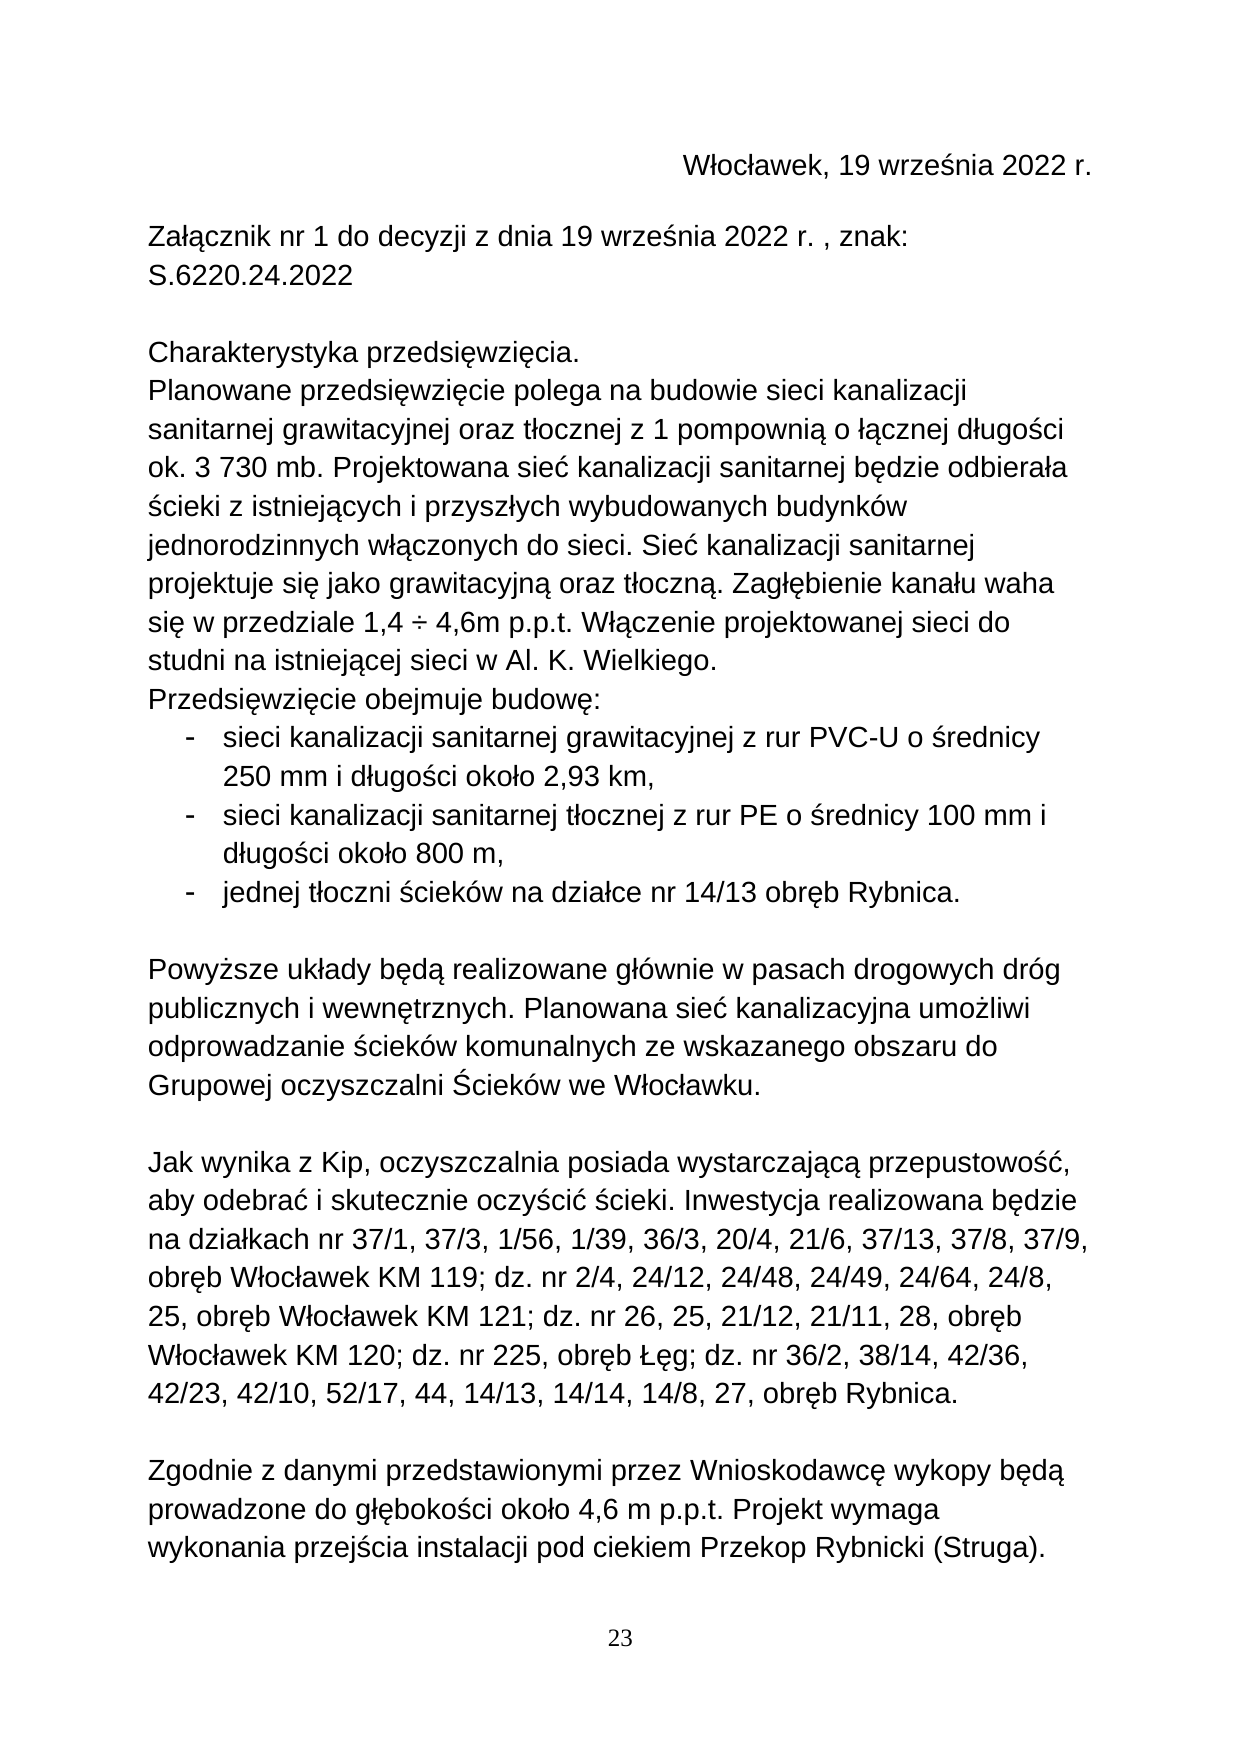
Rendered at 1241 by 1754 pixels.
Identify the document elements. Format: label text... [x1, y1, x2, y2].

list sieci kanalizacji sanitarnej grawitacyjnej z rur PVC-U o średnicy 250 mm i długości około 2,93 km, [185, 720, 1093, 792]
subtitle Załącznik nr 1 do decyzji z dnia 19 września 2022 r. , znak: S.6220.24.2022 [148, 219, 1093, 291]
list sieci kanalizacji sanitarnej tłocznej z rur PE o średnicy 100 mm i długości około 800 m, [185, 797, 1093, 870]
text Powyższe układy będą realizowane głównie w pasach drogowych dróg publicznych i wewnętrznych. Planowana sieć kanalizacyjna umożliwi odprowadzanie ścieków komunalnych ze wskazanego obszaru do Grupowej oczyszczalni Ścieków we Włocławku. [148, 952, 1093, 1101]
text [148, 1453, 1082, 1564]
text Planowane przedsięwzięcie polega na budowie sieci kanalizacji sanitarnej grawitacyjnej oraz tłocznej z 1 pompownią o łącznej długości ok. 3 730 mb. Projektowana sieć kanalizacji sanitarnej będzie odbierała ścieki z istniejących i przyszłych wybudowanych budynków jednorodzinnych włączonych do sieci. Sieć kanalizacji sanitarnej projektuje się jako grawitacyjną oraz tłoczną. Zagłębienie kanału waha się w przedziale 1,4 ÷ 4,6m p.p.t. Włączenie projektowanej sieci do studni na istniejącej sieci w Al. K. Wielkiego. [148, 373, 1093, 677]
text Włocławek, 19 września 2022 r. [148, 148, 1093, 181]
text Jak wynika z Kip, oczyszczalnia posiada wystarczającą przepustowość, aby odebrać i skutecznie oczyścić ścieki. Inwestycja realizowana będzie na działkach nr 37/1, 37/3, 1/56, 1/39, 36/3, 20/4, 21/6, 37/13, 37/8, 37/9, obręb Włocławek KM 119; dz. nr 2/4, 24/12, 24/48, 24/49, 24/64, 24/8, 25, obręb Włocławek KM 121; dz. nr 26, 25, 21/12, 21/11, 28, obręb Włocławek KM 120; dz. nr 225, obręb Łęg; dz. nr 36/2, 38/14, 42/36, 42/23, 42/10, 52/17, 44, 14/13, 14/14, 14/8, 27, obręb Rybnica. [148, 1145, 1093, 1409]
text Przedsięwzięcie obejmuje budowę: [148, 682, 1093, 715]
list jednej tłoczni ścieków na działce nr 14/13 obręb Rybnica. [185, 875, 1093, 908]
text Charakterystyka przedsięwzięcia. [148, 335, 1093, 368]
